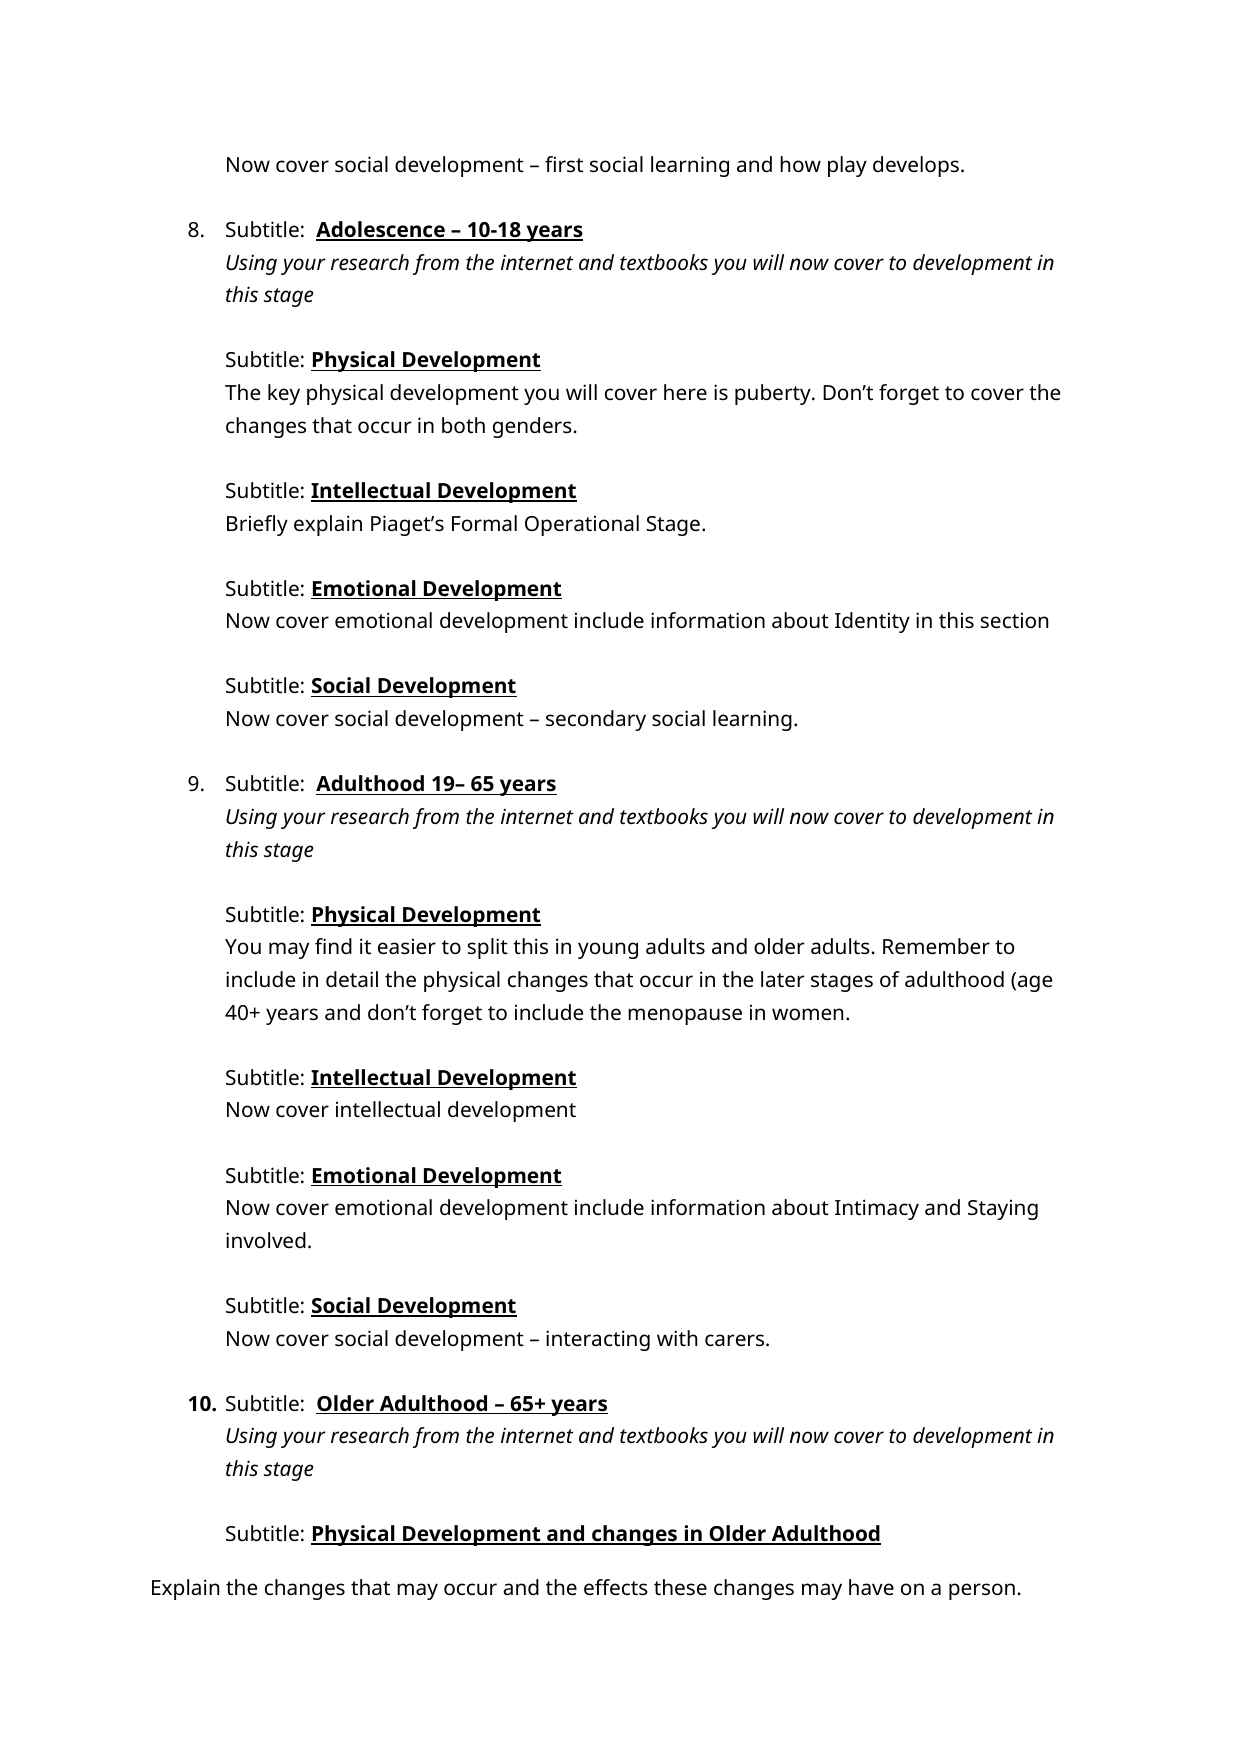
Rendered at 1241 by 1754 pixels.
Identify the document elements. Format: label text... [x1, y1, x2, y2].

list Now cover social development – secondary social learning. [225, 704, 1090, 733]
list You may find it easier to split this in young adults and older adults. Remember to include in detail the physical changes that occur in the later stages of adulthood (age 40+ years and don’t forget to include the menopause in women. [225, 932, 1090, 1026]
list Now cover social development – first social learning and how play develops. [225, 150, 1090, 178]
list Now cover emotional development include information about Intimacy and Staying involved. [225, 1193, 1090, 1254]
list Subtitle: Emotional Development [225, 1161, 1090, 1189]
list Using your research from the internet and textbooks you will now cover to development in this stage [225, 1422, 1090, 1483]
list Subtitle: Social Development [225, 1291, 1090, 1319]
list Briefly explain Piaget’s Formal Operational Stage. [225, 509, 1090, 537]
list Subtitle: Adolescence – 10-18 years [187, 215, 1090, 244]
list Now cover intellectual development [225, 1096, 1090, 1124]
list Subtitle: Physical Development [225, 900, 1090, 928]
list Subtitle: Physical Development [225, 346, 1090, 374]
list Using your research from the internet and textbooks you will now cover to development in this stage [225, 248, 1090, 309]
list Subtitle: Physical Development and changes in Older Adulthood [225, 1519, 1090, 1548]
list Now cover emotional development include information about Identity in this section [225, 606, 1090, 635]
list Now cover social development – interacting with carers. [225, 1324, 1090, 1352]
list Subtitle: Social Development [225, 672, 1090, 700]
list Subtitle: Older Adulthood – 65+ years [187, 1389, 1090, 1417]
list Subtitle: Intellectual Development [225, 476, 1090, 504]
text Explain the changes that may occur and the effects these changes may have on a person. [150, 1573, 1090, 1601]
list Subtitle: Adulthood 19– 65 years [187, 769, 1090, 798]
list The key physical development you will cover here is puberty. Don’t forget to cover the changes that occur in both genders. [225, 378, 1090, 439]
list Subtitle: Intellectual Development [225, 1063, 1090, 1091]
list Using your research from the internet and textbooks you will now cover to development in this stage [225, 802, 1090, 863]
list Subtitle: Emotional Development [225, 574, 1090, 602]
